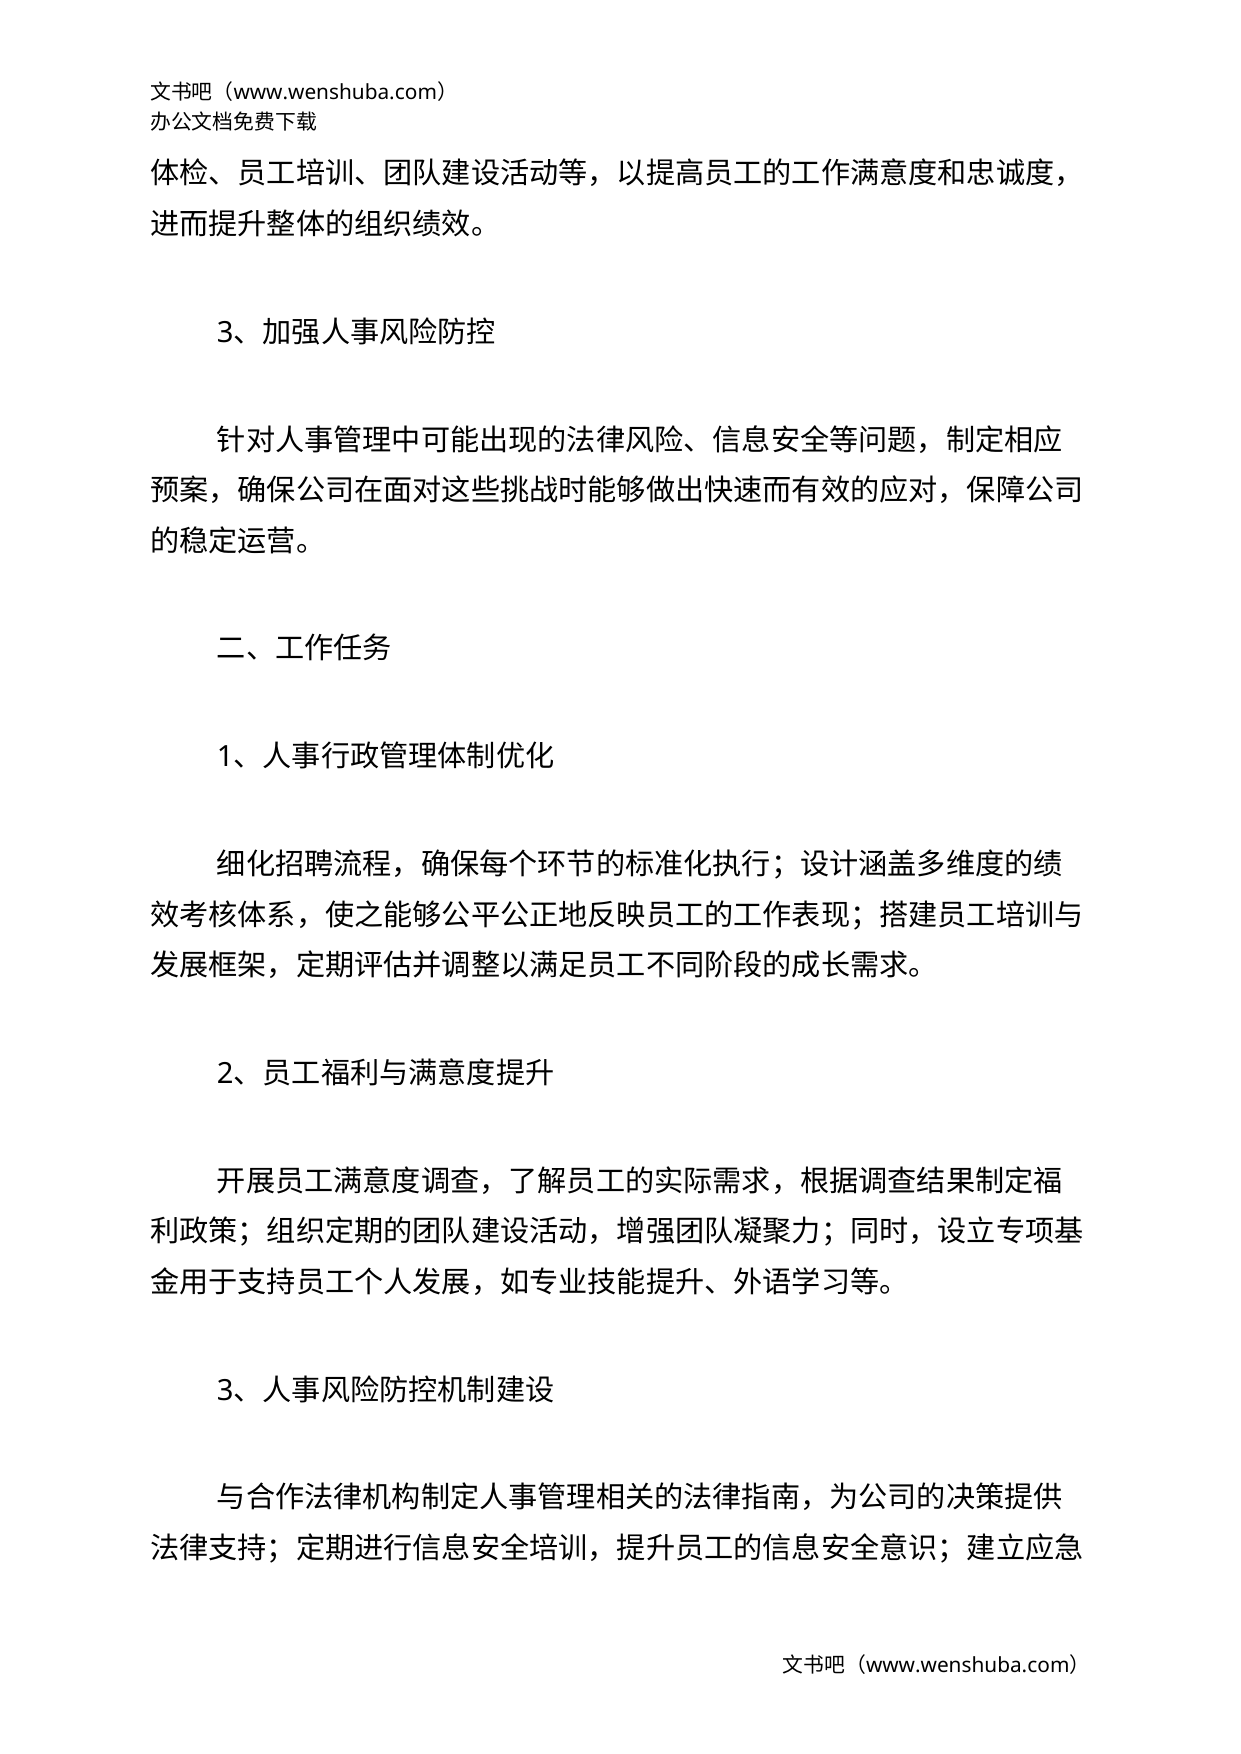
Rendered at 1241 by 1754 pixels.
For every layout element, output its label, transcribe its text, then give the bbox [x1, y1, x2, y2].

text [150, 150, 1090, 243]
text 细化招聘流程，确保每个环节的标准化执行；设计涵盖多维度的绩效考核体系，使之能够公平公正地反映员工的工作表现；搭建员工培训与发展框架，定期评估并调整以满足员工不同阶段的成长需求。 [150, 840, 1090, 984]
text 二、工作任务 [150, 625, 1090, 667]
text 3、加强人事风险防控 [150, 308, 1090, 351]
text 开展员工满意度调查，了解员工的实际需求，根据调查结果制定福利政策；组织定期的团队建设活动，增强团队凝聚力；同时，设立专项基金用于支持员工个人发展，如专业技能提升、外语学习等。 [150, 1157, 1090, 1301]
text 1、人事行政管理体制优化 [150, 733, 1090, 775]
text 3、人事风险防控机制建设 [150, 1366, 1090, 1409]
text 2、员工福利与满意度提升 [150, 1049, 1090, 1092]
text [150, 1474, 1090, 1567]
text 针对人事管理中可能出现的法律风险、信息安全等问题，制定相应预案，确保公司在面对这些挑战时能够做出快速而有效的应对，保障公司的稳定运营。 [150, 416, 1090, 560]
